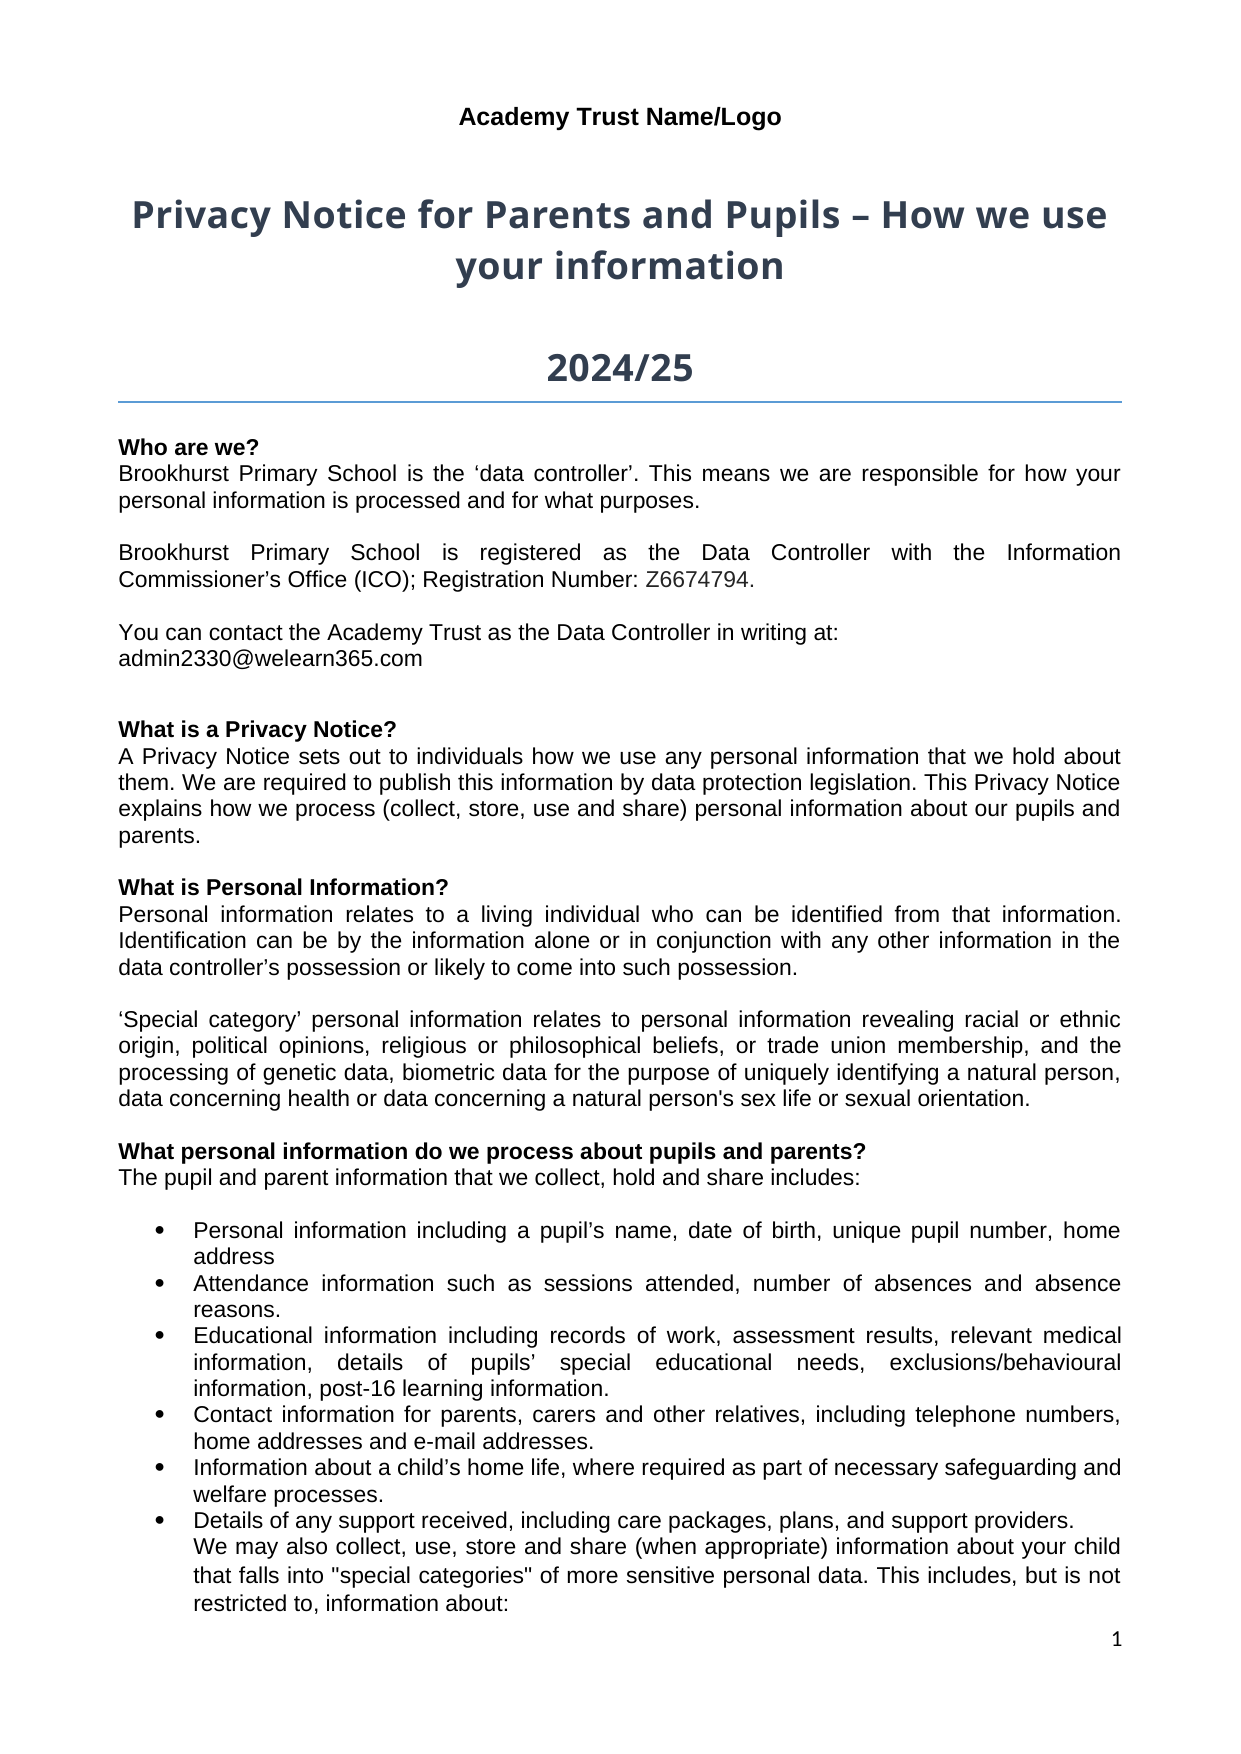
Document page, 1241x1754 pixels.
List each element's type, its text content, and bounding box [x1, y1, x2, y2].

list Contact information for parents, carers and other relatives, including telephone numbers, home addresses and e-mail addresses. [156, 1401, 1122, 1454]
list Educational information including records of work, assessment results, relevant medical information, details of pupils’ special educational needs, exclusions/behavioural information, post-16 learning information. [156, 1322, 1122, 1401]
list Personal information including a pupil’s name, date of birth, unique pupil number, home address [156, 1217, 1122, 1270]
text We may also collect, use, store and share (when appropriate) information about your child that falls into "special categories" of more sensitive personal data. This includes, but is not restricted to, information about: [193, 1533, 1122, 1616]
text Brookhurst Primary School is registered as the Data Controller with the Information Commissioner’s Office (ICO); Registration Number: Z6674794. [118, 539, 1122, 592]
text Brookhurst Primary School is the ‘data controller’. This means we are responsible for how your personal information is processed and for what purposes. [118, 460, 1122, 513]
list Information about a child’s home life, where required as part of necessary safeguarding and welfare processes. [156, 1454, 1122, 1507]
list Details of any support received, including care packages, plans, and support providers. [156, 1507, 1122, 1533]
text You can contact the Academy Trust as the Data Controller in writing at: [118, 618, 1122, 645]
text What personal information do we process about pupils and parents? [118, 1138, 1122, 1164]
text What is Personal Information? [118, 874, 1122, 901]
text admin2330@welearn365.com [118, 645, 1122, 671]
text Personal information relates to a living individual who can be identified from that information. Identification can be by the information alone or in conjunction with any other information in the data controller’s possession or likely to come into such possession. [118, 901, 1122, 980]
text A Privacy Notice sets out to individuals how we use any personal information that we hold about them. We are required to publish this information by data protection legislation. This Privacy Notice explains how we process (collect, store, use and share) personal information about our pupils and parents. [118, 743, 1122, 848]
text Who are we? [118, 434, 1122, 460]
text ‘Special category’ personal information relates to personal information revealing racial or ethnic origin, political opinions, religious or philosophical beliefs, or trade union membership, and the processing of genetic data, biometric data for the purpose of uniquely identifying a natural person, data concerning health or data concerning a natural person's sex life or sexual orientation. [118, 1006, 1122, 1112]
title Privacy Notice for Parents and Pupils – How we use your information [118, 188, 1122, 290]
title 2024/25 [118, 341, 1122, 401]
list Attendance information such as sessions attended, number of absences and absence reasons. [156, 1270, 1122, 1322]
text Academy Trust Name/Logo [118, 102, 1122, 131]
text What is a Privacy Notice? [118, 716, 1122, 743]
text The pupil and parent information that we collect, hold and share includes: [118, 1164, 1122, 1191]
